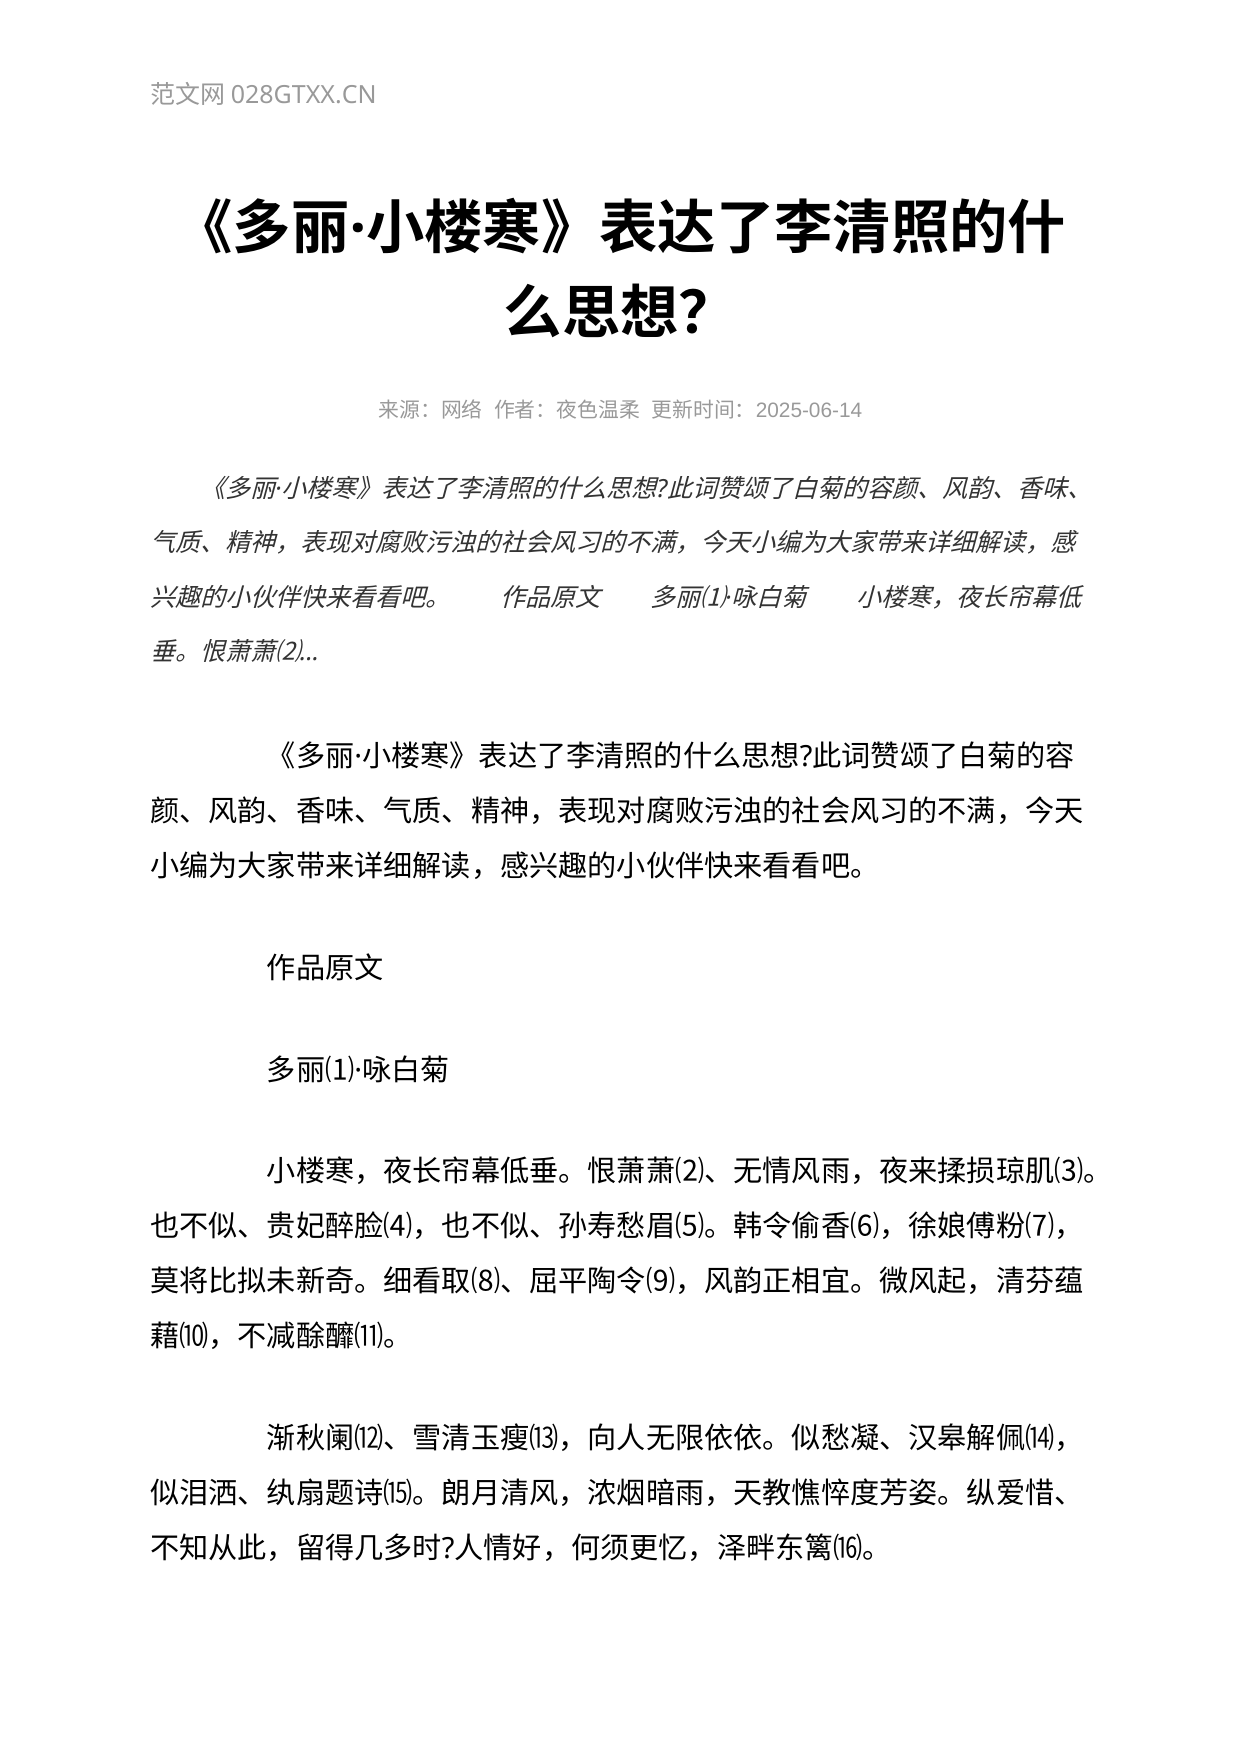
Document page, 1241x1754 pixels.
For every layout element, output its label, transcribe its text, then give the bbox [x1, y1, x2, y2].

text 渐秋阑⑿、雪清玉瘦⒀，向人无限依依。似愁凝、汉皋解佩⒁，似泪洒、纨扇题诗⒂。朗月清风，浓烟暗雨，天教憔悴度芳姿。纵爱惜、不知从此，留得几多时?人情好，何须更忆，泽畔东篱⒃。 [150, 1414, 1090, 1567]
text 小楼寒，夜长帘幕低垂。恨萧萧⑵、无情风雨，夜来揉损琼肌⑶。也不似、贵妃醉脸⑷，也不似、孙寿愁眉⑸。韩令偷香⑹，徐娘傅粉⑺，莫将比拟未新奇。细看取⑻、屈平陶令⑼，风韵正相宜。微风起，清芬蕴藉⑽，不减酴釄⑾。 [150, 1148, 1090, 1355]
text 《多丽·小楼寒》表达了李清照的什么思想?此词赞颂了白菊的容颜、风韵、香味、气质、精神，表现对腐败污浊的社会风习的不满，今天小编为大家带来详细解读，感兴趣的小伙伴快来看看吧。 [150, 733, 1090, 885]
text 多丽⑴·咏白菊 [150, 1046, 1090, 1088]
text 作品原文 [150, 944, 1090, 987]
text 《多丽·小楼寒》表达了李清照的什么思想?此词赞颂了白菊的容颜、风韵、香味、气质、精神，表现对腐败污浊的社会风习的不满，今天小编为大家带来详细解读，感兴趣的小伙伴快来看看吧。 作品原文 多丽⑴·咏白菊 小楼寒，夜长帘幕低垂。恨萧萧⑵... [150, 468, 1090, 668]
subtitle 《多丽·小楼寒》表达了李清照的什么思想？ [150, 181, 1090, 351]
text 来源：网络 作者：夜色温柔 更新时间：2025-06-14 [150, 397, 1090, 421]
